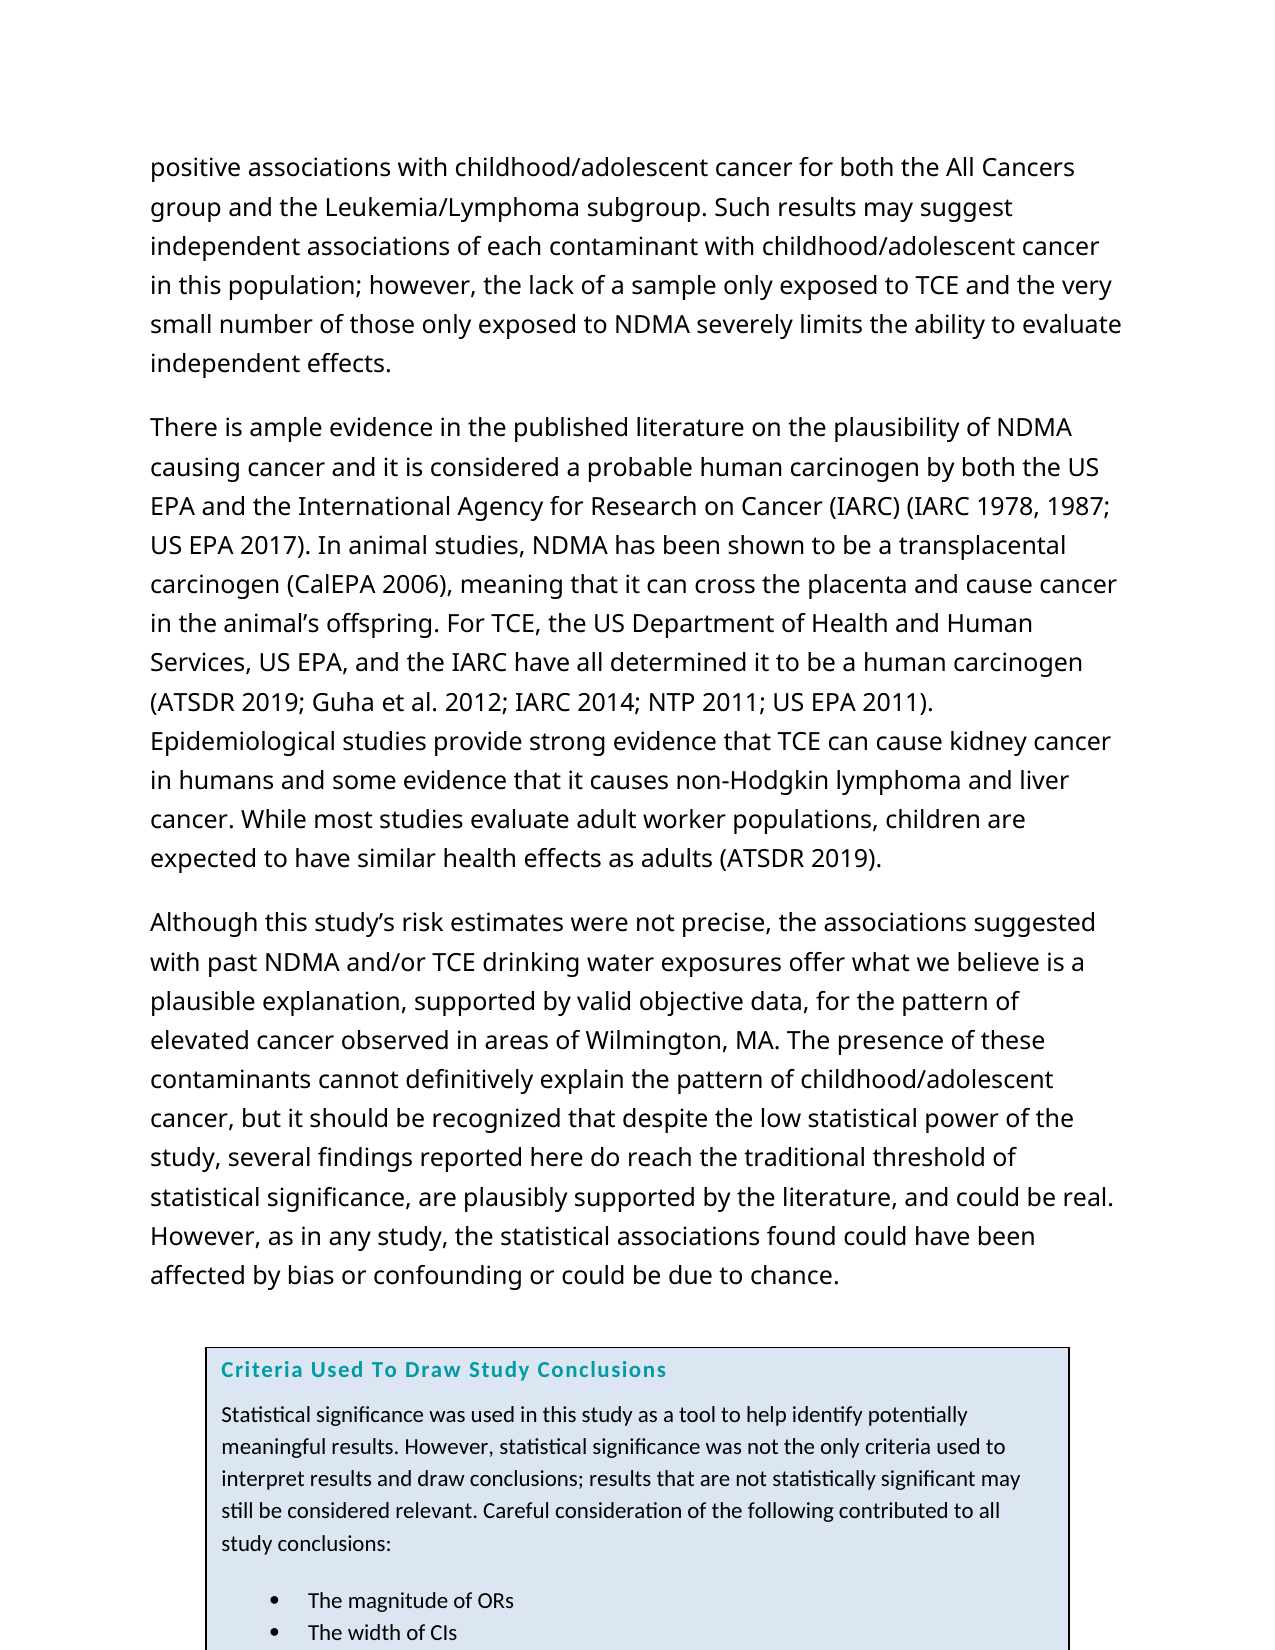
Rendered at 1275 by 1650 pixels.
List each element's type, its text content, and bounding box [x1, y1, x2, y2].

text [150, 150, 1125, 380]
text Although this study’s risk estimates were not precise, the associations suggested with past NDMA and/or TCE drinking water exposures offer what we believe is a plausible explanation, supported by valid objective data, for the pattern of elevated cancer observed in areas of Wilmington, MA. The presence of these contaminants cannot definitively explain the pattern of childhood/adolescent cancer, but it should be recognized that despite the low statistical power of the study, several findings reported here do reach the traditional threshold of statistical significance, are plausibly supported by the literature, and could be real. However, as in any study, the statistical associations found could have been affected by bias or confounding or could be due to chance. [150, 905, 1125, 1292]
text There is ample evidence in the published literature on the plausibility of NDMA causing cancer and it is considered a probable human carcinogen by both the US EPA and the International Agency for Research on Cancer (IARC) (IARC 1978, 1987; US EPA 2017). In animal studies, NDMA has been shown to be a transplacental carcinogen (CalEPA 2006), meaning that it can cross the placenta and cause cancer in the animal’s offspring. For TCE, the US Department of Health and Human Services, US EPA, and the IARC have all determined it to be a human carcinogen (ATSDR 2019; Guha et al. 2012; IARC 2014; NTP 2011; US EPA 2011). Epidemiological studies provide strong evidence that TCE can cause kidney cancer in humans and some evidence that it causes non-Hodgkin lymphoma and liver cancer. While most studies evaluate adult worker populations, children are expected to have similar health effects as adults (ATSDR 2019). [150, 410, 1125, 875]
